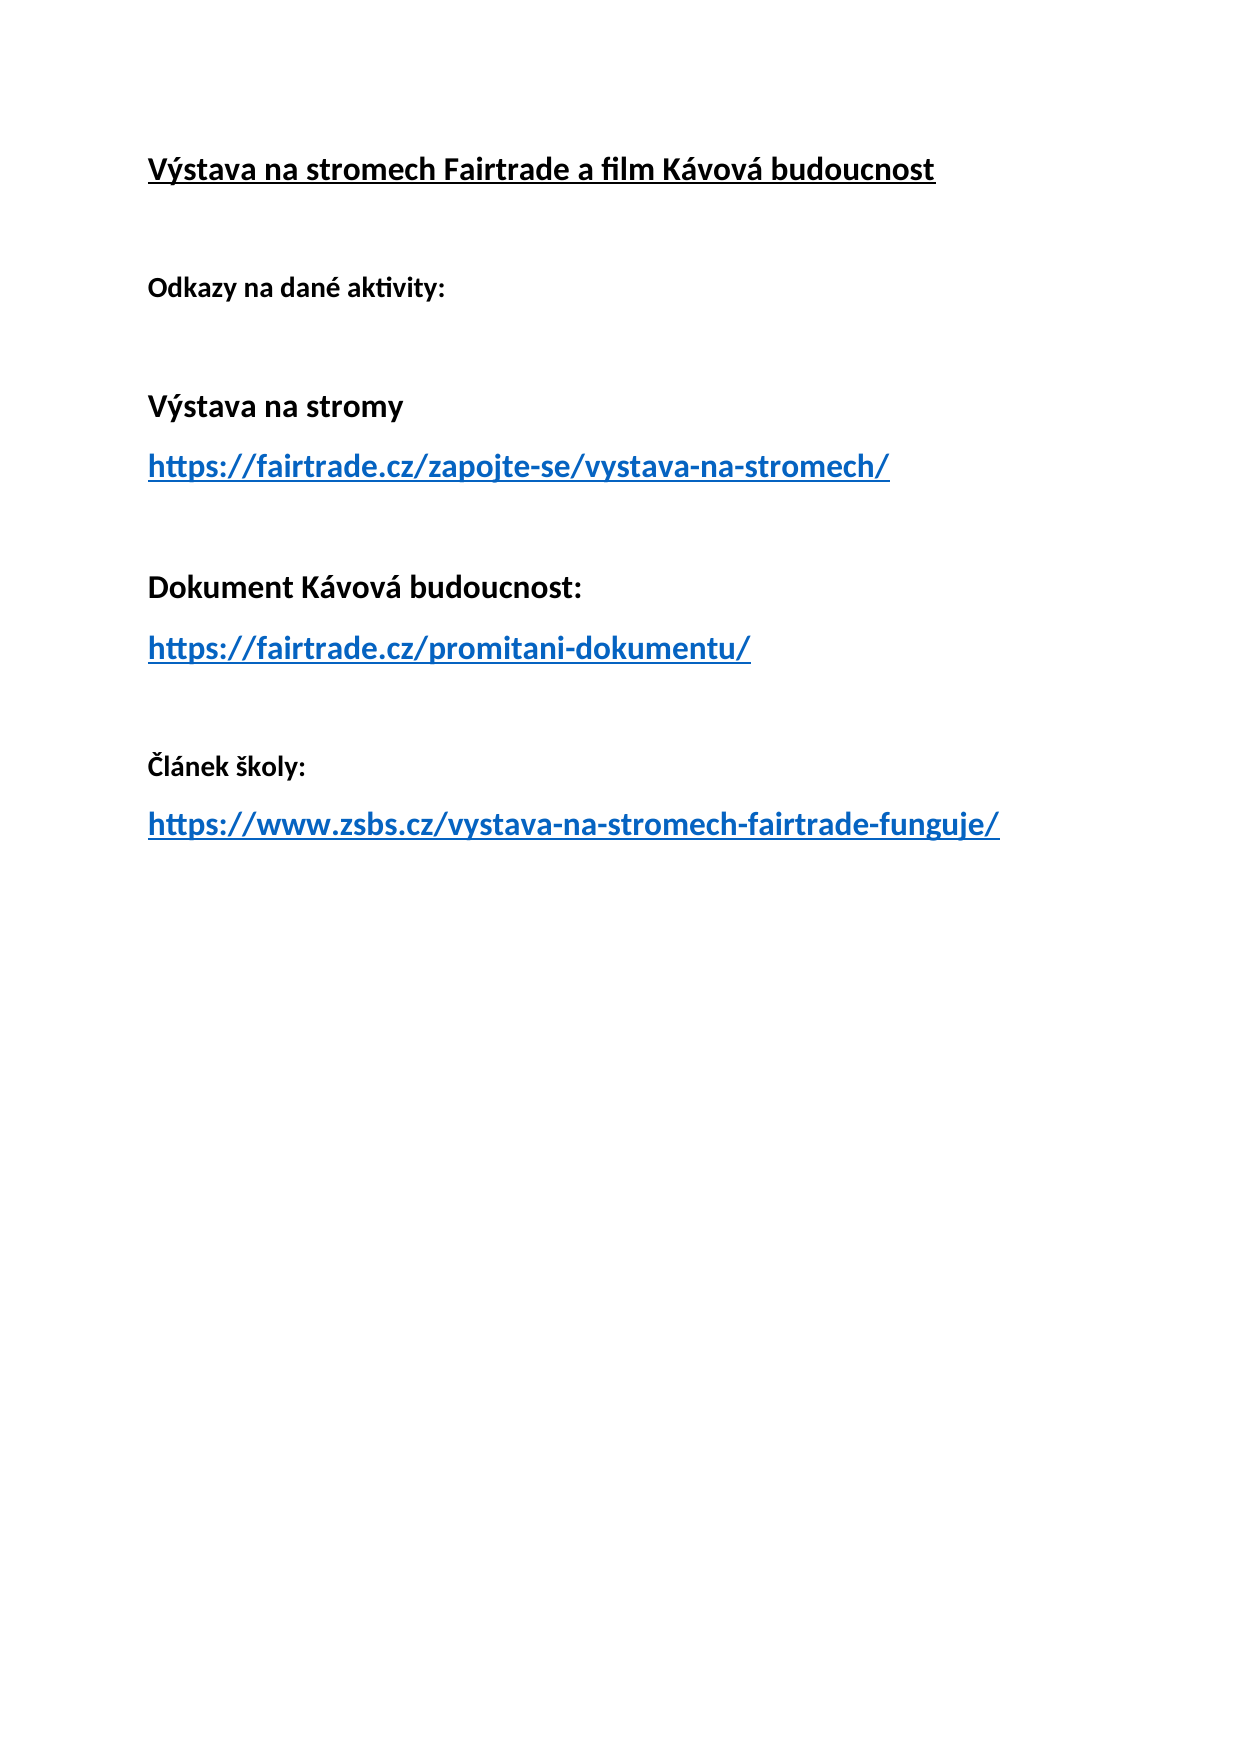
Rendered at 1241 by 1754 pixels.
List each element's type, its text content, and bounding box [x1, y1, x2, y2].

text https://fairtrade.cz/promitani-dokumentu/ [148, 627, 1093, 668]
text https://fairtrade.cz/zapojte-se/vystava-na-stromech/ [148, 445, 1093, 486]
text Výstava na stromech Fairtrade a film Kávová budoucnost [148, 148, 1093, 188]
text Odkazy na dané aktivity: [148, 269, 1093, 304]
text Dokument Kávová budoucnost: [148, 566, 1093, 607]
text Výstava na stromy [148, 384, 1093, 425]
text https://www.zsbs.cz/vystava-na-stromech-fairtrade-funguje/ [148, 803, 1093, 844]
text Článek školy: [148, 748, 1093, 784]
